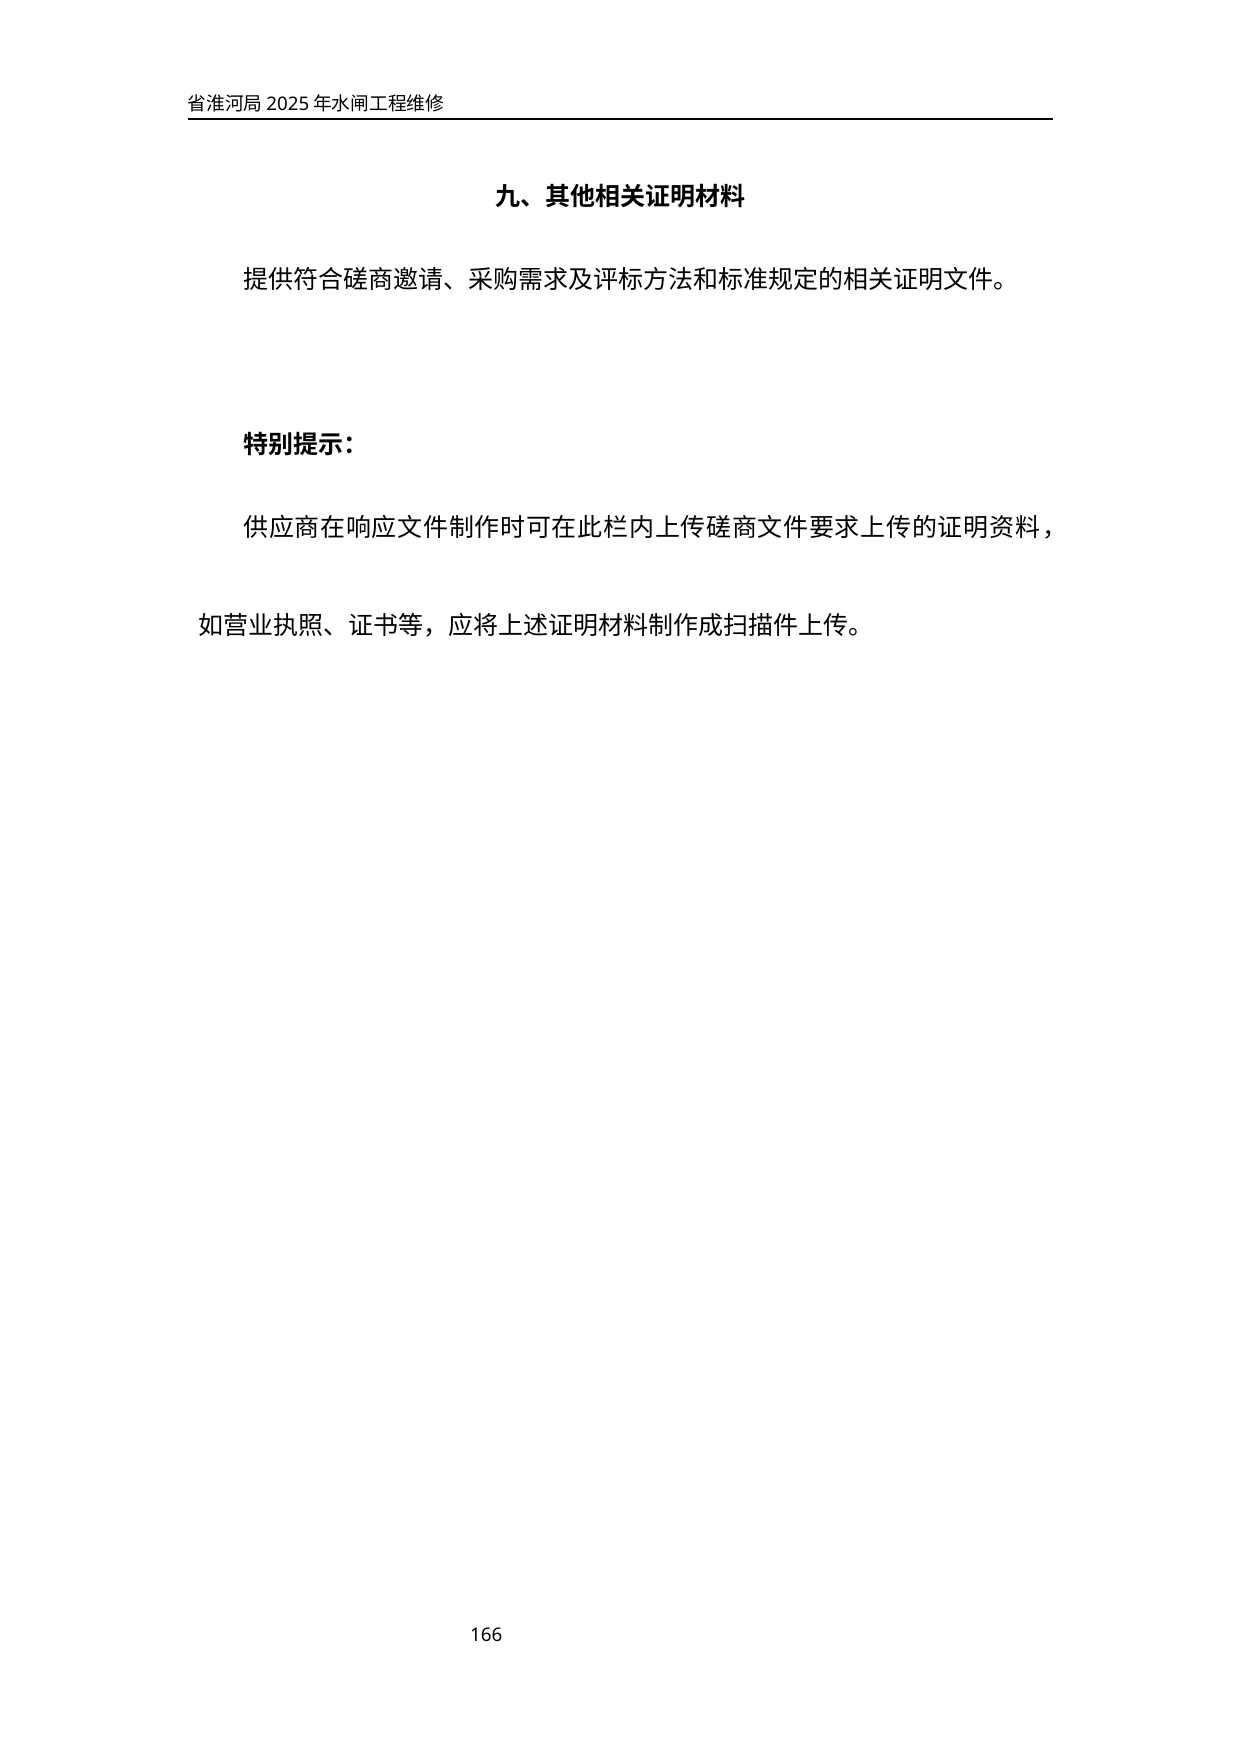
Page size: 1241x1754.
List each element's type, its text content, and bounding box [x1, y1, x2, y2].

text 特别提示： [198, 410, 1042, 475]
text 供应商在响应文件制作时可在此栏内上传磋商文件要求上传的证明资料，如营业执照、证书等，应将上述证明材料制作成扫描件上传。 [198, 493, 1042, 656]
text 提供符合磋商邀请、采购需求及评标方法和标准规定的相关证明文件。 [198, 245, 1042, 310]
text 九、其他相关证明材料 [187, 162, 1053, 227]
